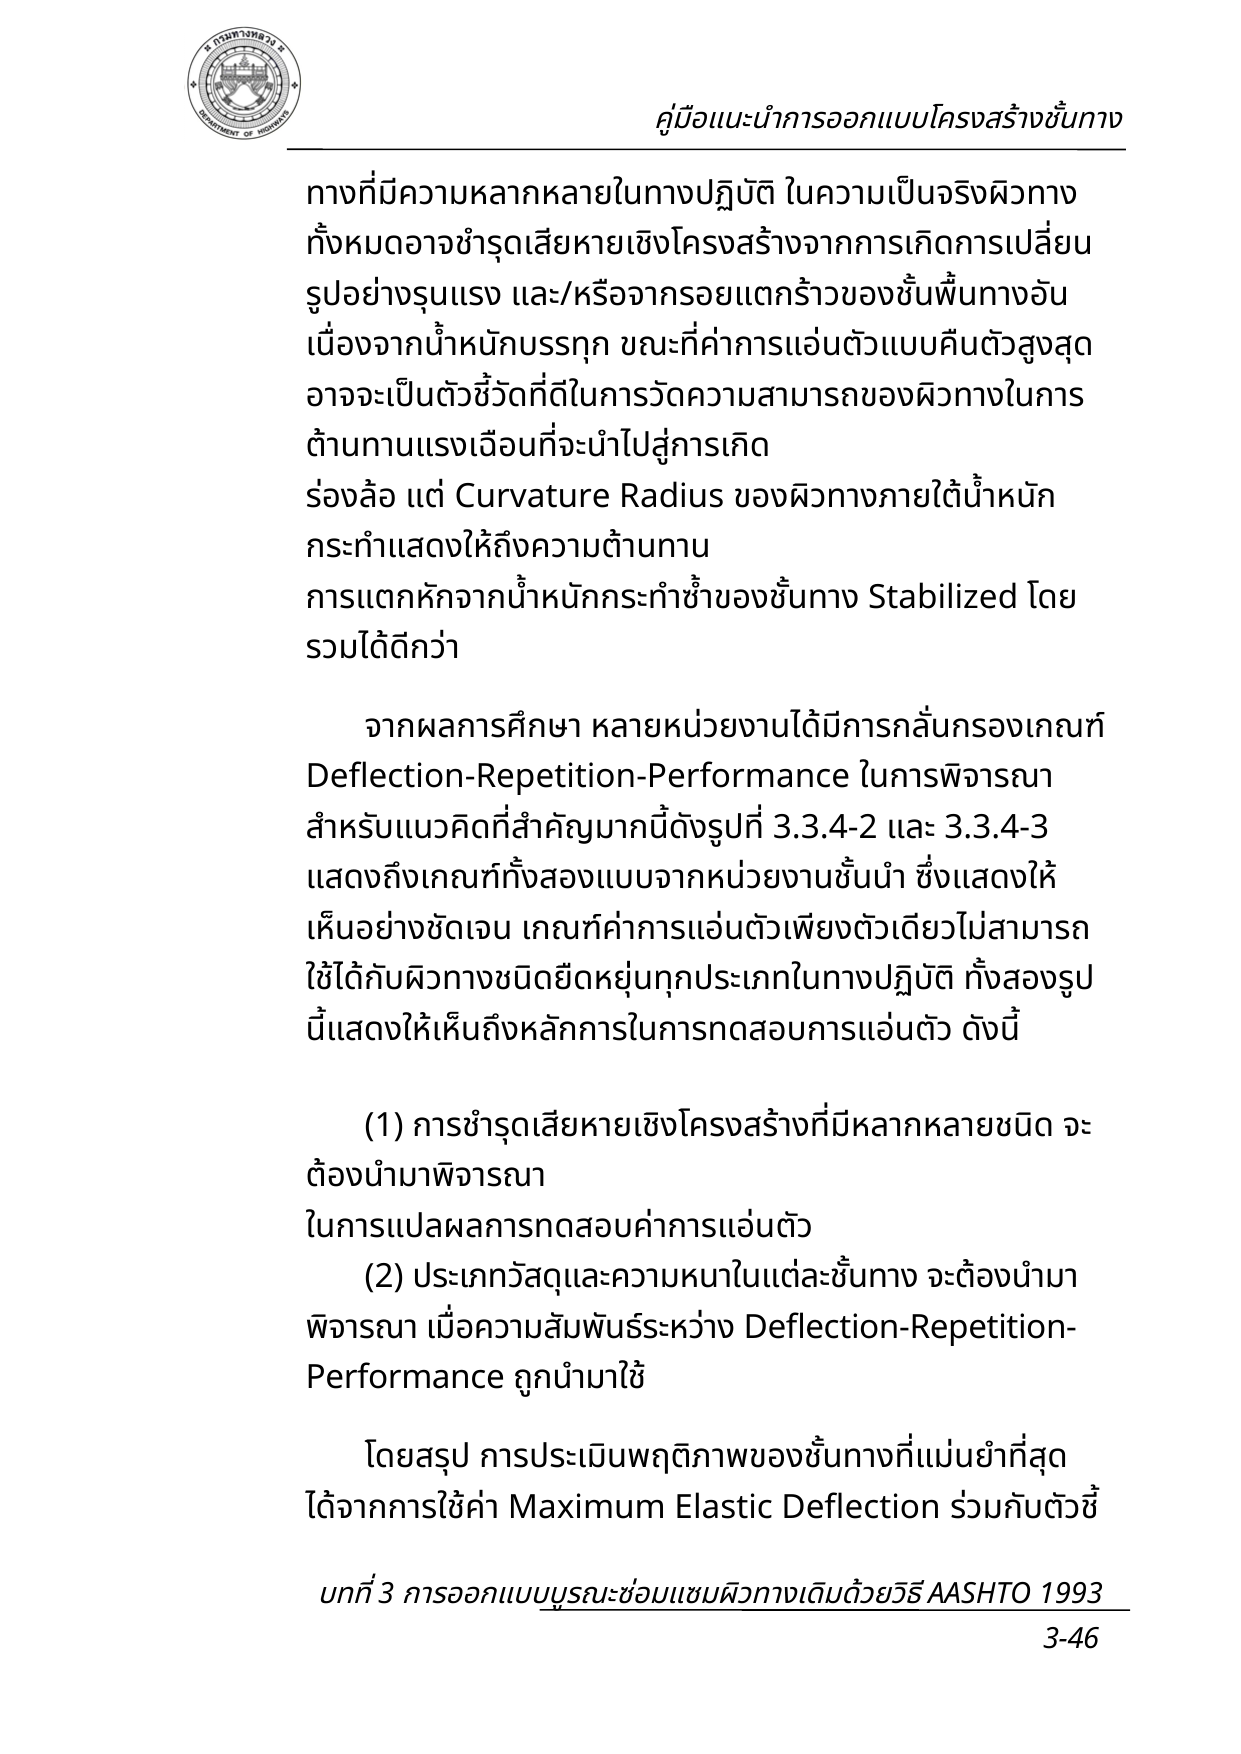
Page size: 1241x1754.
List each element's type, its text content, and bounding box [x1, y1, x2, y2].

text (1) การชำรุดเสียหายเชิงโครงสร้างที่มีหลากหลายชนิด จะต้องนำมาพิจารณา ในการแปลผลการทดสอบค่าการแอ่นตัว [305, 1101, 1106, 1252]
picture [184, 24, 304, 143]
text (2) ประเภทวัสดุและความหนาในแต่ละชั้นทาง จะต้องนำมาพิจารณา เมื่อความสัมพันธ์ระหว่าง Deflection-Repetition-Performance ถูกนำมาใช้ [305, 1252, 1106, 1404]
text จากผลการศึกษา หลายหน่วยงานได้มีการกลั่นกรองเกณฑ์ Deflection-Repetition-Performance ในการพิจารณาสำหรับแนวคิดที่สำคัญมากนี้ดังรูปที่ 3.3.4-2 และ 3.3.4-3 แสดงถึงเกณฑ์ทั้งสองแบบจากหน่วยงานชั้นนำ ซึ่งแสดงให้เห็นอย่างชัดเจน เกณฑ์ค่าการแอ่นตัวเพียงตัวเดียวไม่สามารถใช้ได้กับผิวทางชนิดยืดหยุ่นทุกประเภทในทางปฏิบัติ ทั้งสองรูปนี้แสดงให้เห็นถึงหลักการในการทดสอบการแอ่นตัว ดังนี้ [305, 702, 1106, 1055]
